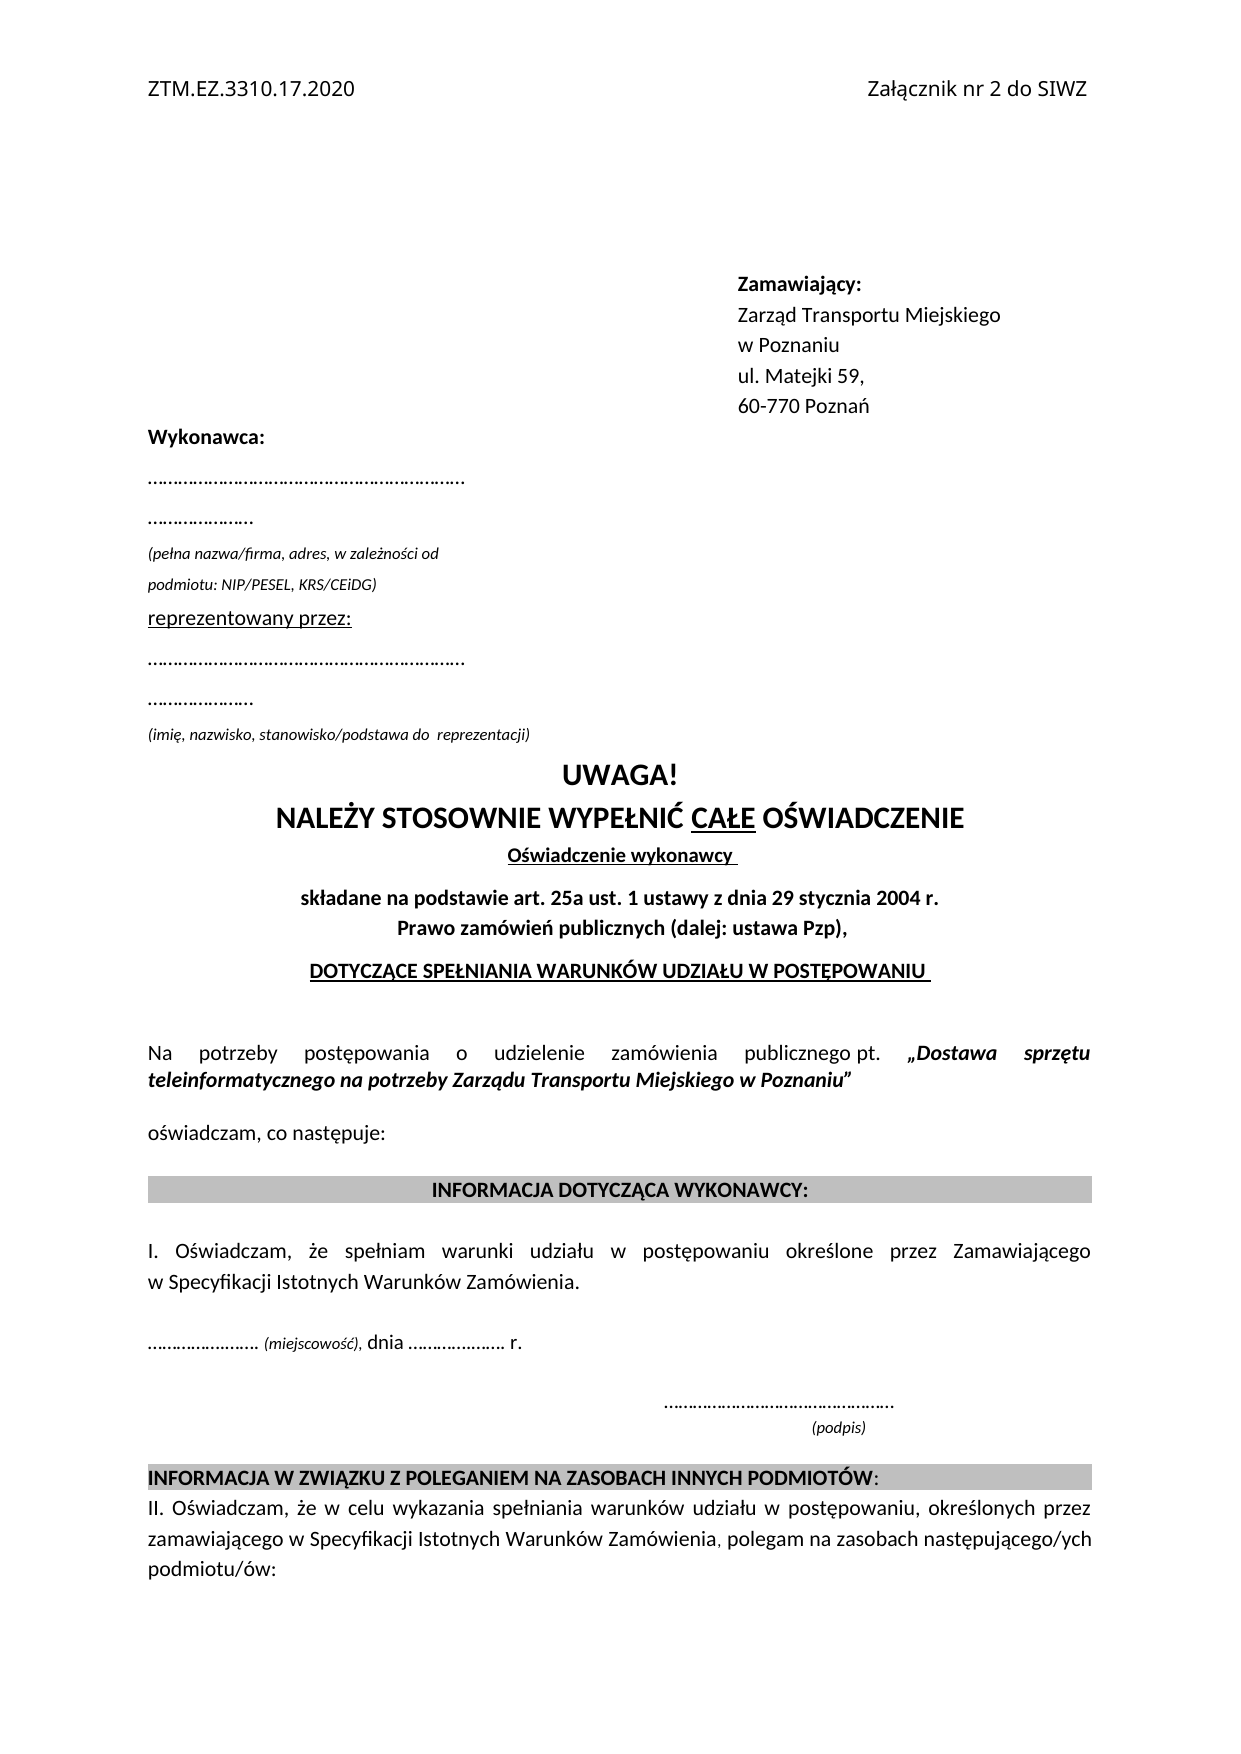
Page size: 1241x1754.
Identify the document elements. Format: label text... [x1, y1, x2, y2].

text INFORMACJA W ZWIĄZKU Z POLEGANIEM NA ZASOBACH INNYCH PODMIOTÓW: [148, 1464, 1092, 1490]
text składane na podstawie art. 25a ust. 1 ustawy z dnia 29 stycznia 2004 r. [148, 884, 1092, 910]
text reprezentowany przez: [148, 604, 1092, 631]
text 60-770 Poznań [148, 393, 1092, 419]
text ul. Matejki 59, [148, 362, 1092, 389]
text Wykonawca: [148, 423, 1092, 450]
text ………………………………………………………………………… [148, 644, 472, 711]
text ………………………………………… [148, 1388, 1092, 1413]
text (imię, nazwisko, stanowisko/podstawa do reprezentacji) [148, 724, 1092, 744]
text Zamawiający: [664, 270, 1092, 297]
text INFORMACJA DOTYCZĄCA WYKONAWCY: [148, 1176, 1092, 1203]
text (podpis) [738, 1417, 1092, 1437]
text DOTYCZĄCE SPEŁNIANIA WARUNKÓW UDZIAŁU W POSTĘPOWANIU [148, 957, 1092, 1012]
text (pełna nazwa/firma, adres, w zależności od podmiotu: NIP/PESEL, KRS/CEiDG) [148, 543, 472, 594]
text ………………………………………………………………………… [148, 463, 472, 530]
text Zarząd Transportu Miejskiego [148, 301, 1092, 327]
text oświadczam, co następuje: [148, 1119, 1092, 1146]
text Oświadczenie wykonawcy [148, 842, 1092, 867]
text Prawo zamówień publicznych (dalej: ustawa Pzp), [148, 914, 1092, 941]
text I. Oświadczam, że spełniam warunki udziału w postępowaniu określone przez Zamawiającego w Specyfikacji Istotnych Warunków Zamówienia. [148, 1238, 1092, 1295]
text NALEŻY STOSOWNIE WYPEŁNIĆ CAŁE OŚWIADCZENIE [148, 798, 1092, 836]
text UWAGA! [148, 754, 1092, 793]
text w Poznaniu [738, 331, 1092, 358]
text …………….……. (miejscowość), dnia ………….……. r. [148, 1329, 1092, 1355]
text Na potrzeby postępowania o udzielenie zamówienia publicznego pt. „Dostawa sprzętu teleinformatycznego na potrzeby Zarządu Transportu Miejskiego w Poznaniu” [148, 1039, 1092, 1093]
text II. Oświadczam, że w celu wykazania spełniania warunków udziału w postępowaniu, określonych przez zamawiającego w Specyfikacji Istotnych Warunków Zamówienia, polegam na zasobach następującego/ych podmiotu/ów: [148, 1494, 1092, 1582]
